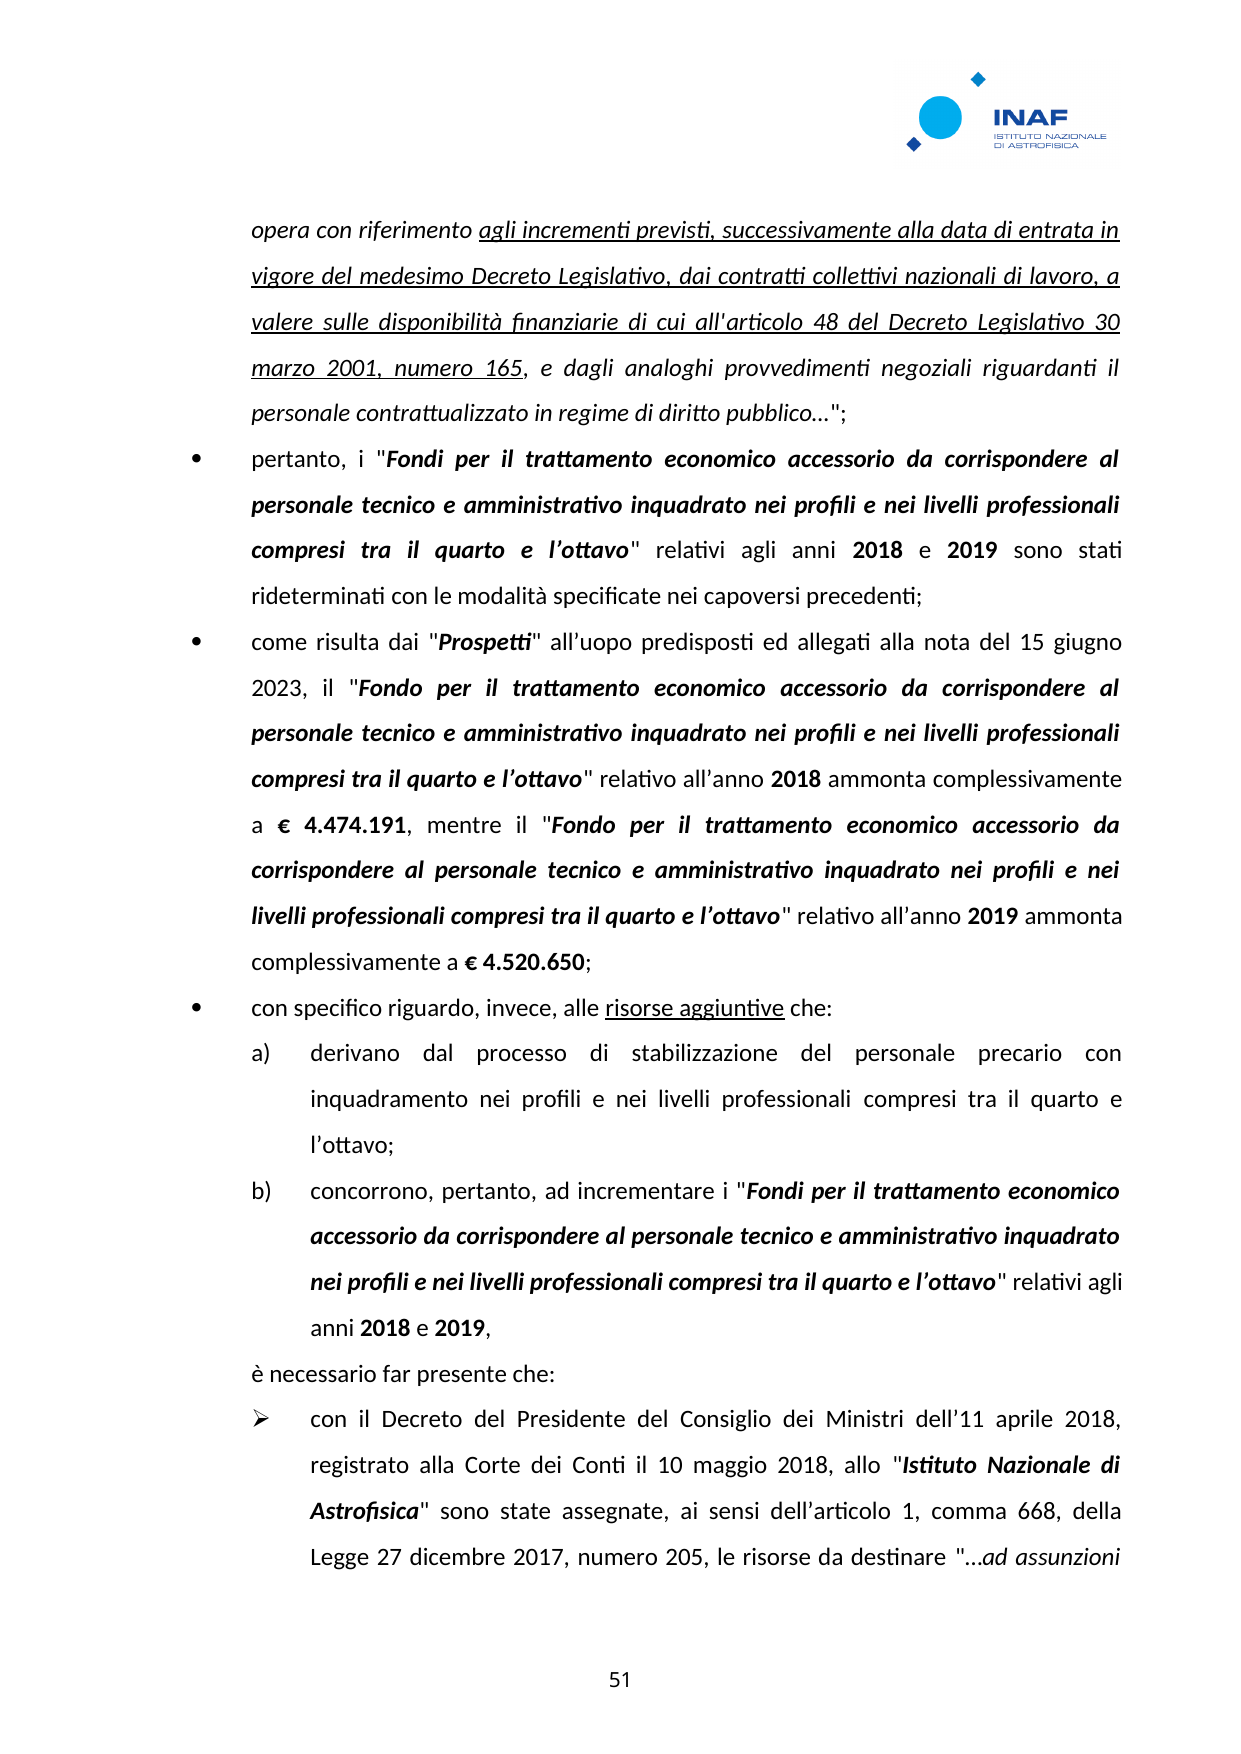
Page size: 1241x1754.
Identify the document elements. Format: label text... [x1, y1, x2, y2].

list pertanto, i "Fondi per il trattamento economico accessorio da corrispondere al personale tecnico e amministrativo inquadrato nei profili e nei livelli professionali compresi tra il quarto e l’ottavo" relativi agli anni 2018 e 2019 sono stati rideterminati con le modalità specificate nei capoversi precedenti; [192, 443, 1123, 611]
list concorrono, pertanto, ad incrementare i "Fondi per il trattamento economico accessorio da corrispondere al personale tecnico e amministrativo inquadrato nei profili e nei livelli professionali compresi tra il quarto e l’ottavo" relativi agli anni 2018 e 2019, [251, 1175, 1123, 1342]
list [251, 1403, 1123, 1571]
list derivano dal processo di stabilizzazione del personale precario con inquadramento nei profili e nei livelli professionali compresi tra il quarto e l’ottavo; [251, 1038, 1123, 1159]
list con specifico riguardo, invece, alle risorse aggiuntive che: [192, 992, 1123, 1022]
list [192, 214, 1123, 428]
list come risulta dai "Prospetti" all’uopo predisposti ed allegati alla nota del 15 giugno 2023, il "Fondo per il trattamento economico accessorio da corrispondere al personale tecnico e amministrativo inquadrato nei profili e nei livelli professionali compresi tra il quarto e l’ottavo" relativo all’anno 2018 ammonta complessivamente a € 4.474.191, mentre il "Fondo per il trattamento economico accessorio da corrispondere al personale tecnico e amministrativo inquadrato nei profili e nei livelli professionali compresi tra il quarto e l’ottavo" relativo all’anno 2019 ammonta complessivamente a € 4.520.650; [192, 626, 1123, 977]
text è necessario far presente che: [251, 1358, 1123, 1388]
